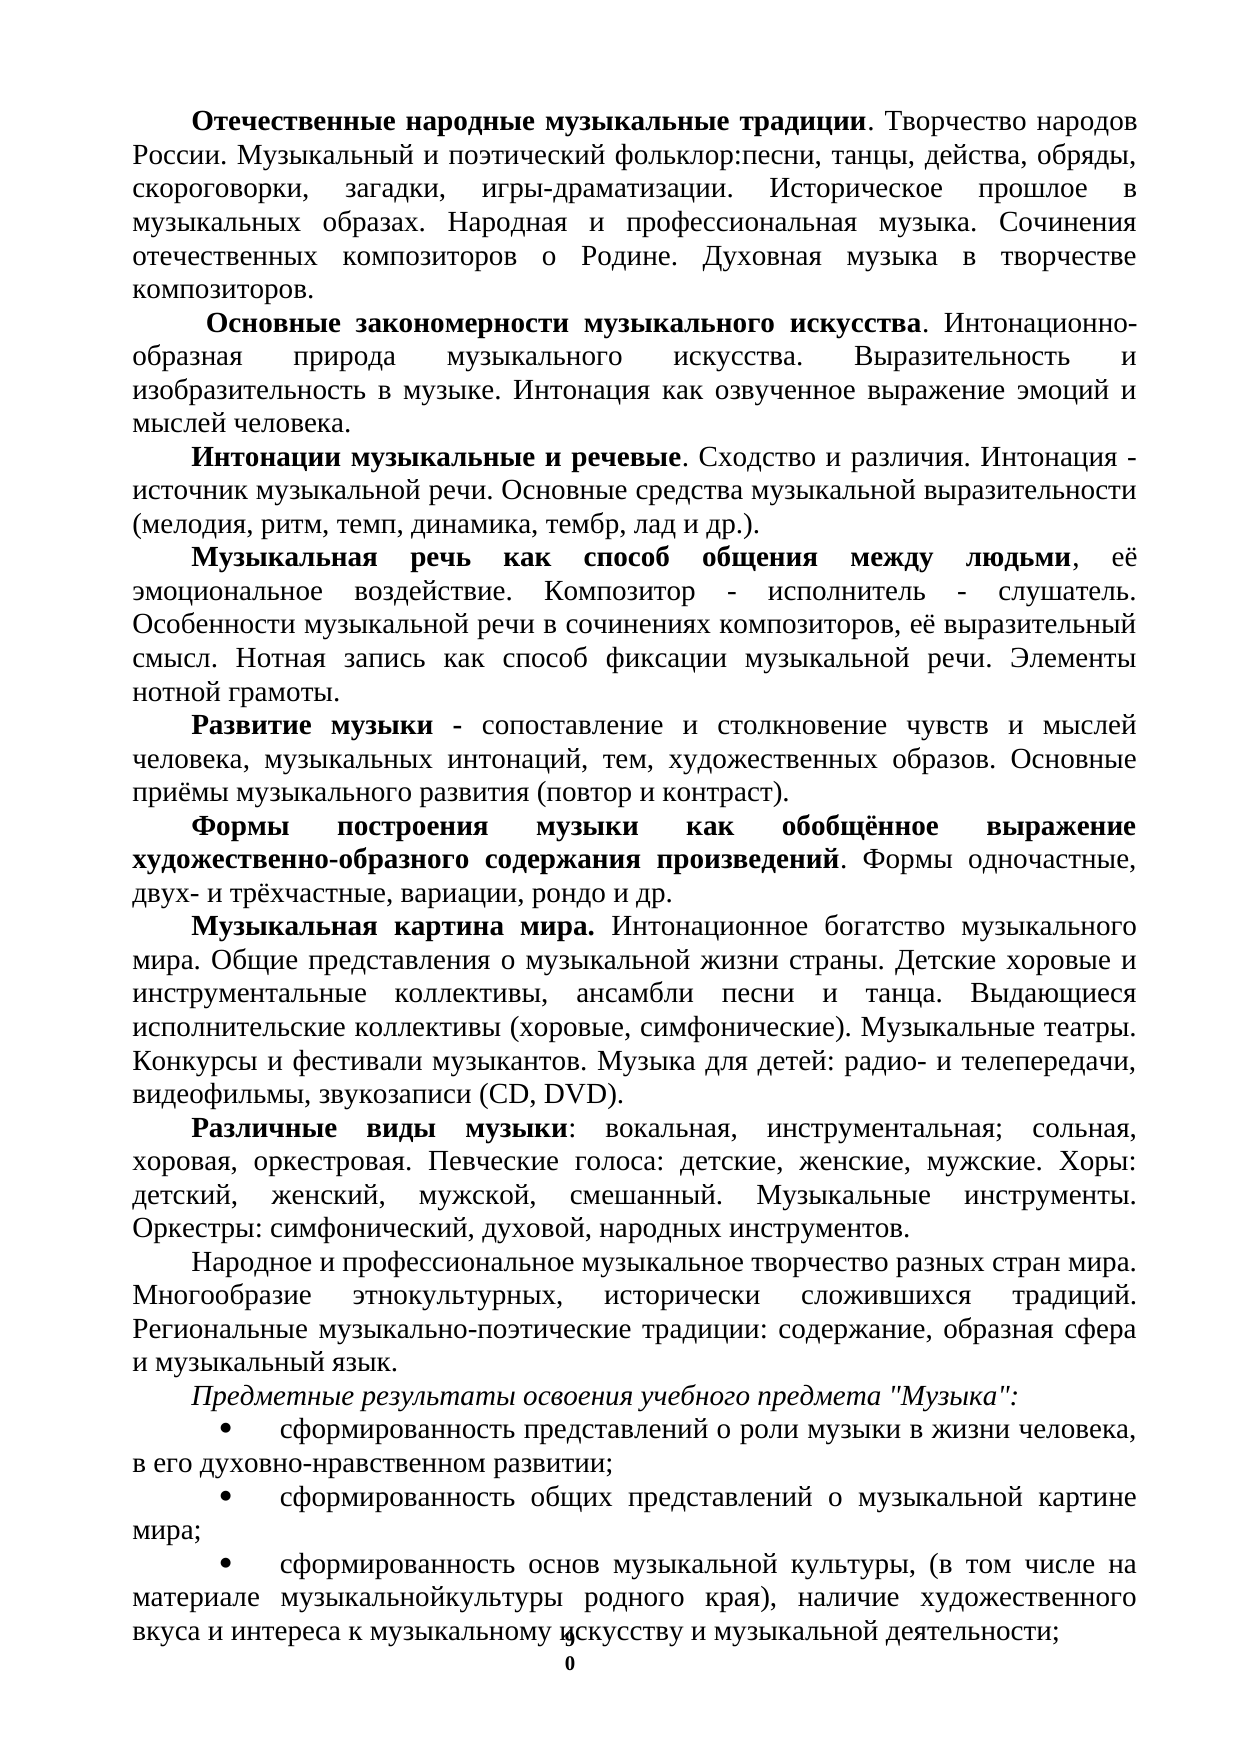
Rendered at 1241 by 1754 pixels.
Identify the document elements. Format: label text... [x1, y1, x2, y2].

text Основные закономерности музыкального искусства. Интонационно-образная природа музыкального искусства. Выразительность и изобразительность в музыке. Интонация как озвученное выражение эмоций и мыслей человека. [132, 305, 1137, 439]
text Предметные результаты освоения учебного предмета "Музыка": [132, 1378, 1137, 1412]
text Народное и профессиональное музыкальное творчество разных стран мира. Многообразие этнокультурных, исторически сложившихся традиций. Региональные музыкально-поэтические традиции: содержание, образная сфера и музыкальный язык. [132, 1244, 1137, 1378]
text Различные виды музыки: вокальная, инструментальная; сольная, хоровая, оркестровая. Певческие голоса: детские, женские, мужские. Хоры: детский, женский, мужской, смешанный. Музыкальные инструменты. Оркестры: симфонический, духовой, народных инструментов. [132, 1110, 1137, 1244]
list сформированность общих представлений о музыкальной картине мира; [132, 1479, 1137, 1546]
text Развитие музыки - сопоставление и столкновение чувств и мыслей человека, музыкальных интонаций, тем, художественных образов. Основные приёмы музыкального развития (повтор и контраст). [132, 707, 1137, 808]
text Музыкальная картина мира. Интонационное богатство музыкального мира. Общие представления о музыкальной жизни страны. Детские хоровые и инструментальные коллективы, ансамбли песни и танца. Выдающиеся исполнительские коллективы (хоровые, симфонические). Музыкальные театры. Конкурсы и фестивали музыкантов. Музыка для детей: радио- и телепередачи, видеофильмы, звукозаписи (CD, DVD). [132, 908, 1137, 1110]
list сформированность основ музыкальной культуры, (в том числе на материале музыкальнойкультуры родного края), наличие художественного вкуса и интереса к музыкальному искусству и музыкальной деятельности; [132, 1546, 1137, 1647]
text Музыкальная речь как способ общения между людьми, её эмоциональное воздействие. Композитор - исполнитель - слушатель. Особенности музыкальной речи в сочинениях композиторов, её выразительный смысл. Нотная запись как способ фиксации музыкальной речи. Элементы нотной грамоты. [132, 539, 1137, 707]
text Интонации музыкальные и речевые. Сходство и различия. Интонация - источник музыкальной речи. Основные средства музыкальной выразительности (мелодия, ритм, темп, динамика, тембр, лад и др.). [132, 439, 1137, 539]
list сформированность представлений о роли музыки в жизни человека, в его духовно-нравственном развитии; [132, 1412, 1137, 1479]
text Отечественные народные музыкальные традиции. Творчество народов России. Музыкальный и поэтический фольклор:песни, танцы, действа, обряды, скороговорки, загадки, игры-драматизации. Историческое прошлое в музыкальных образах. Народная и профессиональная музыка. Сочинения отечественных композиторов о Родине. Духовная музыка в творчестве композиторов. [132, 103, 1137, 305]
text Формы построения музыки как обобщённое выражение художественно-образного содержания произведений. Формы одночастные, двух- и трёхчастные, вариации, рондо и др. [132, 808, 1137, 908]
